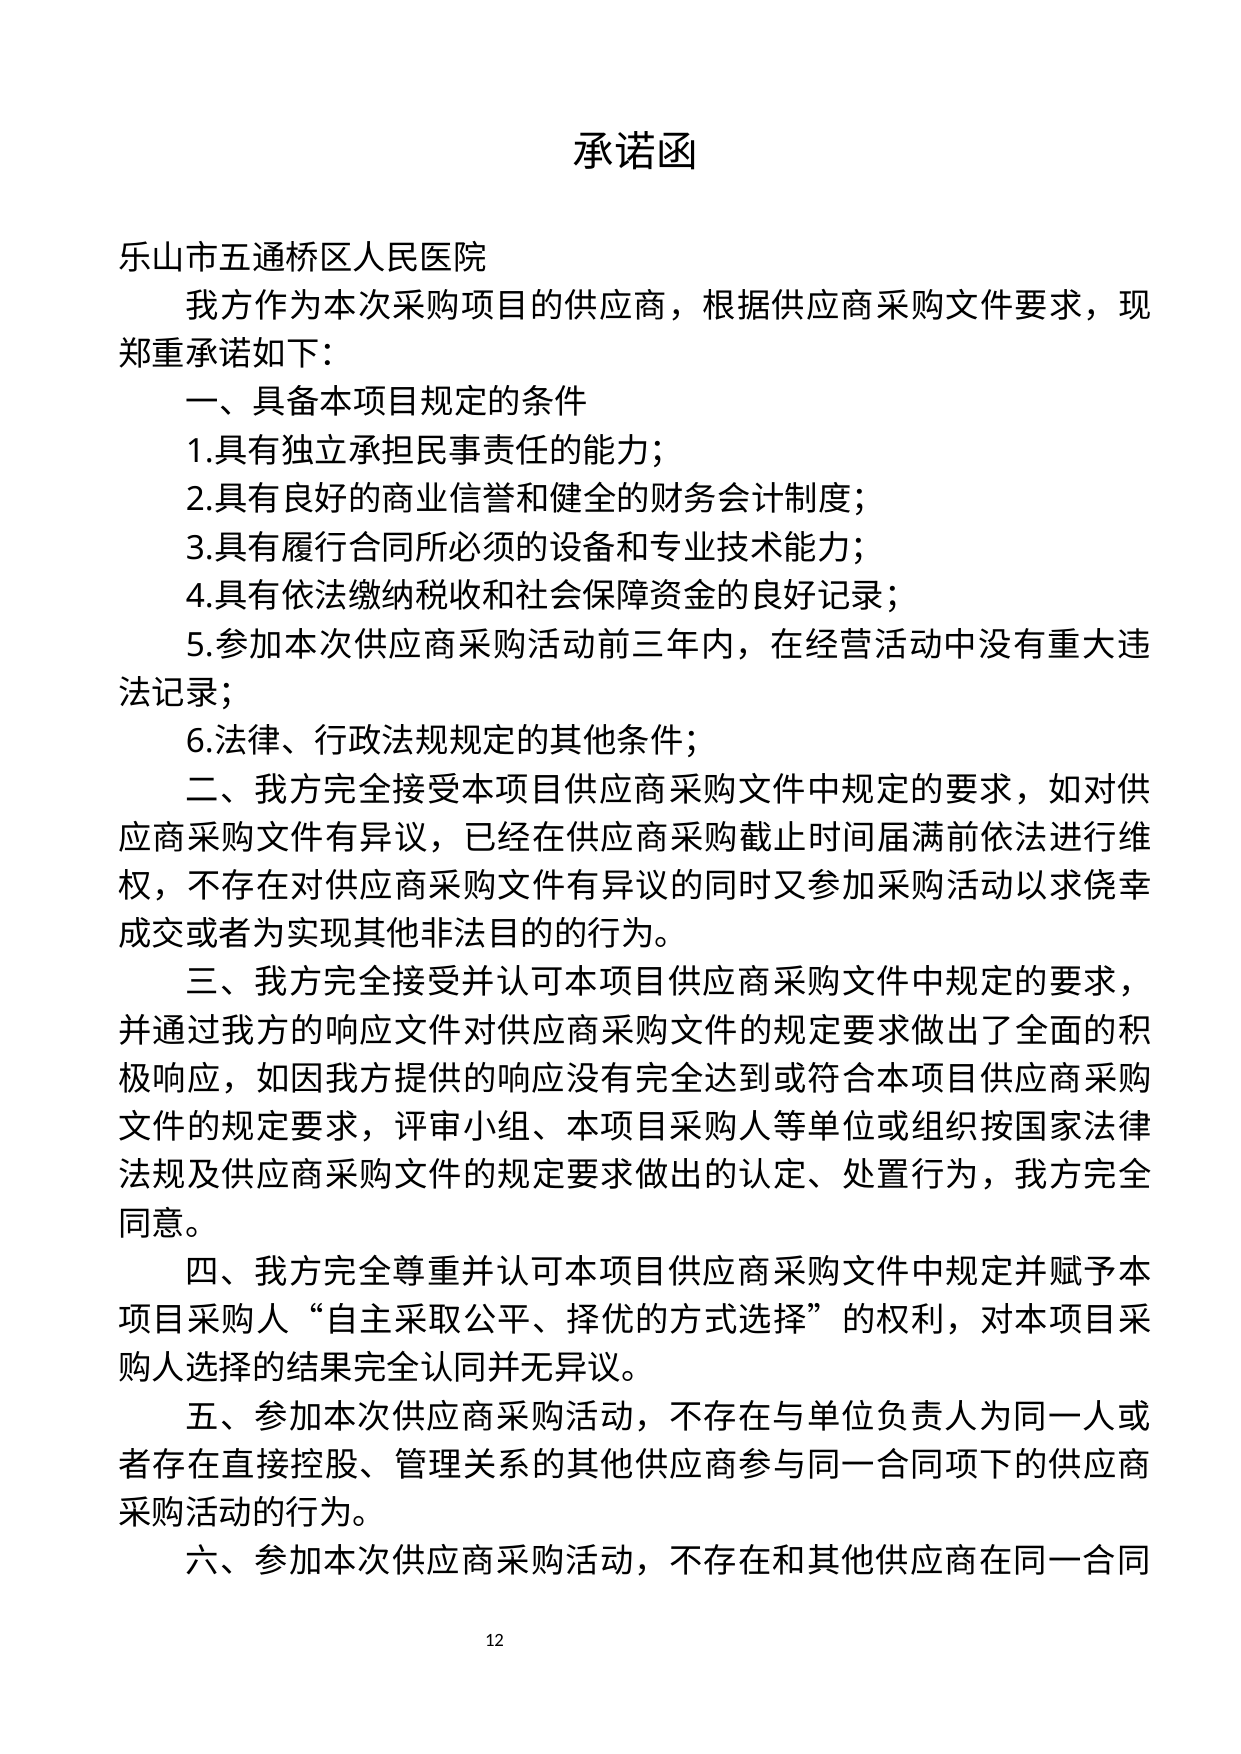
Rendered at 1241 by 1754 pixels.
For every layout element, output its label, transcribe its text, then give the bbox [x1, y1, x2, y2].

text 五、参加本次供应商采购活动，不存在与单位负责人为同一人或者存在直接控股、管理关系的其他供应商参与同一合同项下的供应商采购活动的行为。 [118, 1389, 1152, 1534]
text 一、具备本项目规定的条件 [118, 375, 1152, 423]
text 6.法律、行政法规规定的其他条件； [118, 714, 1152, 762]
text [118, 1534, 1152, 1582]
text 1.具有独立承担民事责任的能力； [118, 423, 1152, 472]
text 我方作为本次采购项目的供应商，根据供应商采购文件要求，现郑重承诺如下： [118, 279, 1152, 375]
text 3.具有履行合同所必须的设备和专业技术能力； [118, 520, 1152, 569]
text 5.参加本次供应商采购活动前三年内，在经营活动中没有重大违法记录； [118, 617, 1152, 714]
text 二、我方完全接受本项目供应商采购文件中规定的要求，如对供应商采购文件有异议，已经在供应商采购截止时间届满前依法进行维权，不存在对供应商采购文件有异议的同时又参加采购活动以求侥幸成交或者为实现其他非法目的的行为。 [118, 762, 1152, 955]
text 4.具有依法缴纳税收和社会保障资金的良好记录； [118, 569, 1152, 617]
text 乐山市五通桥区人民医院 [118, 231, 1152, 279]
text 2.具有良好的商业信誉和健全的财务会计制度； [118, 472, 1152, 520]
text 承诺函 [118, 118, 1152, 178]
text 四、我方完全尊重并认可本项目供应商采购文件中规定并赋予本项目采购人“自主采取公平、择优的方式选择”的权利，对本项目采购人选择的结果完全认同并无异议。 [118, 1245, 1152, 1389]
text 三、我方完全接受并认可本项目供应商采购文件中规定的要求，并通过我方的响应文件对供应商采购文件的规定要求做出了全面的积极响应，如因我方提供的响应没有完全达到或符合本项目供应商采购文件的规定要求，评审小组、本项目采购人等单位或组织按国家法律法规及供应商采购文件的规定要求做出的认定、处置行为，我方完全同意。 [118, 955, 1152, 1245]
